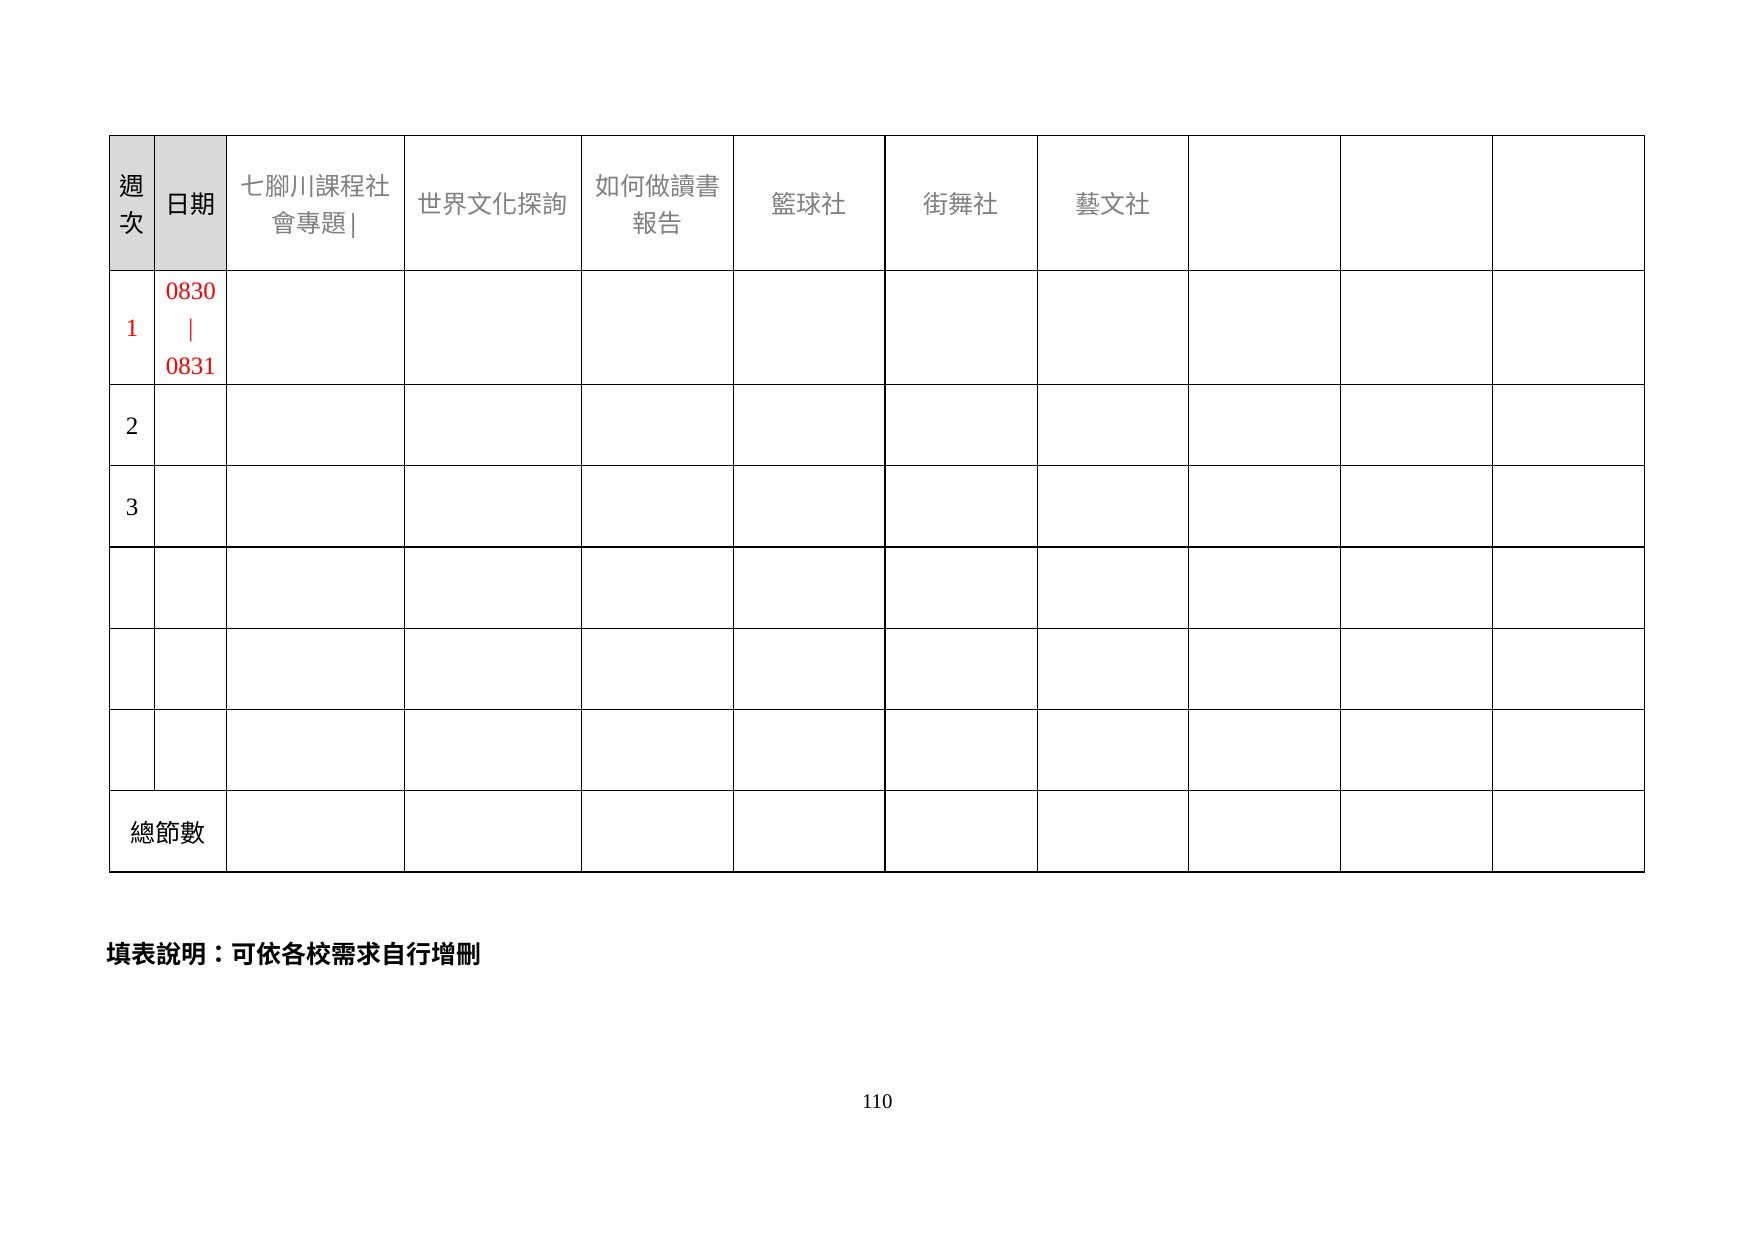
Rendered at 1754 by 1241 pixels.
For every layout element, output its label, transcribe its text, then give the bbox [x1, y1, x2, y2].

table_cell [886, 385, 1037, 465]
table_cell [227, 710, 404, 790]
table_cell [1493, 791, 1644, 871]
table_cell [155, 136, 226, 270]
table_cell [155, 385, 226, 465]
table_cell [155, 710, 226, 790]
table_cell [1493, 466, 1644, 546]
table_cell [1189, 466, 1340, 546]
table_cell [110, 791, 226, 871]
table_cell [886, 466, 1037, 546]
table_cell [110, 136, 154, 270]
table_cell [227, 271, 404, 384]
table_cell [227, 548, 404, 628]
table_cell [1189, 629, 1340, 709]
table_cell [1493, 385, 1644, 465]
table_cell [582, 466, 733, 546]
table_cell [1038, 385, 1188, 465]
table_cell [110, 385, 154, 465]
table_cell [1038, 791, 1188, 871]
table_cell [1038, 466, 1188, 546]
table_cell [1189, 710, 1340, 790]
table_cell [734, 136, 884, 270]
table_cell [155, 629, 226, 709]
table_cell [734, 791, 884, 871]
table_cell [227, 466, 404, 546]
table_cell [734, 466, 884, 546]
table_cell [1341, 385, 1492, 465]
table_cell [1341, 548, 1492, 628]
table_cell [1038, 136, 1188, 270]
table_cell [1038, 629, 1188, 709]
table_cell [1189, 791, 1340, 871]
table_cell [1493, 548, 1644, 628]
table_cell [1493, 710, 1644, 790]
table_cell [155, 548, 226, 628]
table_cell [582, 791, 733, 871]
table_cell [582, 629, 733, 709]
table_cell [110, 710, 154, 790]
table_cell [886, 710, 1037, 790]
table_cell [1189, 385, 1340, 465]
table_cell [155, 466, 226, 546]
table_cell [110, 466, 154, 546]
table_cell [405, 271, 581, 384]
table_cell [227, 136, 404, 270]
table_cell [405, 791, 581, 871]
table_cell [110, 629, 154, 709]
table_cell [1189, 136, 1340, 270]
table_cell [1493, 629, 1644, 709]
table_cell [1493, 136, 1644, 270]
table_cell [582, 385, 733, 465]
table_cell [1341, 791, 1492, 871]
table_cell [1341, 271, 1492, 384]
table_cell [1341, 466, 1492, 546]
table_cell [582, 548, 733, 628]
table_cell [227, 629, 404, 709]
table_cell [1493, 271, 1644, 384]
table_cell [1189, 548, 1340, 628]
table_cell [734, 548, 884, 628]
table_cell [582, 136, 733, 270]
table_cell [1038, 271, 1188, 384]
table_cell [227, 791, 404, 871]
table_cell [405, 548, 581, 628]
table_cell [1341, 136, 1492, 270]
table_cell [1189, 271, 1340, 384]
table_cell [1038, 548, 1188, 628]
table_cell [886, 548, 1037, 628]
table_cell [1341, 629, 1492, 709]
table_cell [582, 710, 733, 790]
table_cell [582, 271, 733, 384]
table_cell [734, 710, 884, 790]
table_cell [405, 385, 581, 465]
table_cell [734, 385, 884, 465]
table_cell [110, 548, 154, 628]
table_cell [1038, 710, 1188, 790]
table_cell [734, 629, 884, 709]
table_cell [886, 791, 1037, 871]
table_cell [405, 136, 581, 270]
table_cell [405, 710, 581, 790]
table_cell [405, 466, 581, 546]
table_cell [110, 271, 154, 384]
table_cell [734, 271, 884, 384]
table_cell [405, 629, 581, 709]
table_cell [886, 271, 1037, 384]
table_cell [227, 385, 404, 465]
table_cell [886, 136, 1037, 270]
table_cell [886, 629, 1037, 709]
text 填表說明：可依各校需求自行增刪 [106, 921, 1648, 971]
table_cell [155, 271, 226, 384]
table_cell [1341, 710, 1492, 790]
